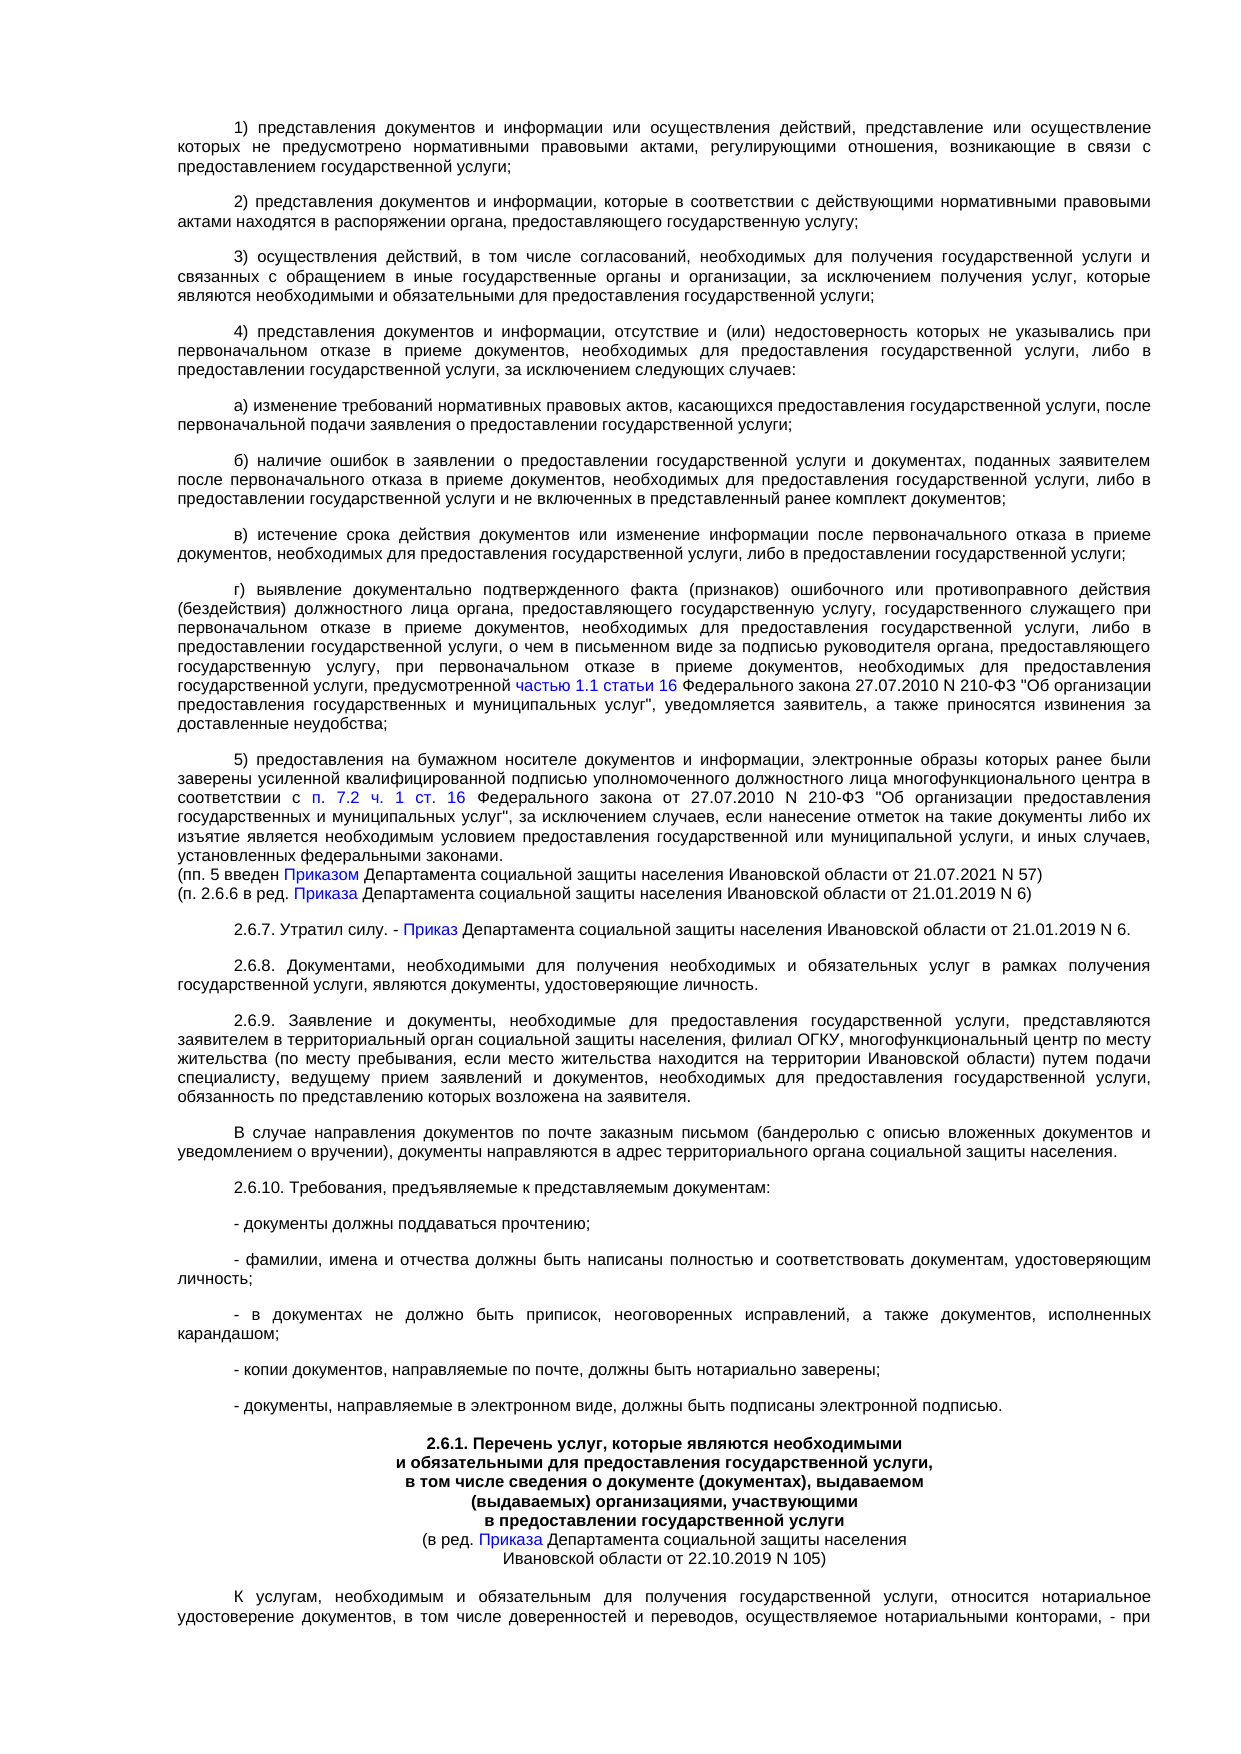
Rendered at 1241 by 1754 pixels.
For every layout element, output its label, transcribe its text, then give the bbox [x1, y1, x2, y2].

text и обязательными для предоставления государственной услуги, [177, 1453, 1152, 1472]
text 2.6.10. Требования, предъявляемые к представляемым документам: [177, 1178, 1152, 1197]
text - фамилии, имена и отчества должны быть написаны полностью и соответствовать документам, удостоверяющим личность; [177, 1250, 1152, 1288]
text 2) представления документов и информации, которые в соответствии с действующими нормативными правовыми актами находятся в распоряжении органа, предоставляющего государственную услугу; [177, 192, 1152, 231]
text (выдаваемых) организациями, участвующими [177, 1491, 1152, 1511]
text - документы, направляемые в электронном виде, должны быть подписаны электронной подписью. [177, 1396, 1152, 1415]
text Ивановской области от 22.10.2019 N 105) [177, 1549, 1152, 1568]
text в том числе сведения о документе (документах), выдаваемом [177, 1472, 1152, 1491]
text - документы должны поддаваться прочтению; [177, 1214, 1152, 1233]
text 4) представления документов и информации, отсутствие и (или) недостоверность которых не указывались при первоначальном отказе в приеме документов, необходимых для предоставления государственной услуги, либо в предоставлении государственной услуги, за исключением следующих случаев: [177, 321, 1152, 379]
text в) истечение срока действия документов или изменение информации после первоначального отказа в приеме документов, необходимых для предоставления государственной услуги, либо в предоставлении государственной услуги; [177, 525, 1152, 563]
text в предоставлении государственной услуги [177, 1511, 1152, 1530]
text (в ред. Приказа Департамента социальной защиты населения [177, 1530, 1152, 1549]
text г) выявление документально подтвержденного факта (признаков) ошибочного или противоправного действия (бездействия) должностного лица органа, предоставляющего государственную услугу, государственного служащего при первоначальном отказе в приеме документов, необходимых для предоставления государственной услуги, либо в предоставлении государственной услуги, о чем в письменном виде за подписью руководителя органа, предоставляющего государственную услугу, при первоначальном отказе в приеме документов, необходимых для предоставления государственной услуги, предусмотренной частью 1.1 статьи 16 Федерального закона 27.07.2010 N 210-ФЗ "Об организации предоставления государственных и муниципальных услуг", уведомляется заявитель, а также приносятся извинения за доставленные неудобства; [177, 580, 1152, 733]
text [177, 1587, 1152, 1626]
text - в документах не должно быть приписок, неоговоренных исправлений, а также документов, исполненных карандашом; [177, 1305, 1152, 1343]
text (п. 2.6.6 в ред. Приказа Департамента социальной защиты населения Ивановской области от 21.01.2019 N 6) [177, 884, 1152, 903]
text а) изменение требований нормативных правовых актов, касающихся предоставления государственной услуги, после первоначальной подачи заявления о предоставлении государственной услуги; [177, 396, 1152, 434]
text В случае направления документов по почте заказным письмом (бандеролью с описью вложенных документов и уведомлением о вручении), документы направляются в адрес территориального органа социальной защиты населения. [177, 1123, 1152, 1161]
text 2.6.9. Заявление и документы, необходимые для предоставления государственной услуги, представляются заявителем в территориальный орган социальной защиты населения, филиал ОГКУ, многофункциональный центр по месту жительства (по месту пребывания, если место жительства находится на территории Ивановской области) путем подачи специалисту, ведущему прием заявлений и документов, необходимых для предоставления государственной услуги, обязанность по представлению которых возложена на заявителя. [177, 1011, 1152, 1106]
text 2.6.1. Перечень услуг, которые являются необходимыми [177, 1434, 1152, 1453]
text (пп. 5 введен Приказом Департамента социальной защиты населения Ивановской области от 21.07.2021 N 57) [177, 865, 1152, 884]
text 5) предоставления на бумажном носителе документов и информации, электронные образы которых ранее были заверены усиленной квалифицированной подписью уполномоченного должностного лица многофункционального центра в соответствии с п. 7.2 ч. 1 ст. 16 Федерального закона от 27.07.2010 N 210-ФЗ "Об организации предоставления государственных и муниципальных услуг", за исключением случаев, если нанесение отметок на такие документы либо их изъятие является необходимым условием предоставления государственной или муниципальной услуги, и иных случаев, установленных федеральными законами. [177, 750, 1152, 865]
text 1) представления документов и информации или осуществления действий, представление или осуществление которых не предусмотрено нормативными правовыми актами, регулирующими отношения, возникающие в связи с предоставлением государственной услуги; [177, 118, 1152, 176]
text 3) осуществления действий, в том числе согласований, необходимых для получения государственной услуги и связанных с обращением в иные государственные органы и организации, за исключением получения услуг, которые являются необходимыми и обязательными для предоставления государственной услуги; [177, 247, 1152, 305]
text 2.6.7. Утратил силу. - Приказ Департамента социальной защиты населения Ивановской области от 21.01.2019 N 6. [177, 920, 1152, 939]
text 2.6.8. Документами, необходимыми для получения необходимых и обязательных услуг в рамках получения государственной услуги, являются документы, удостоверяющие личность. [177, 956, 1152, 994]
text б) наличие ошибок в заявлении о предоставлении государственной услуги и документах, поданных заявителем после первоначального отказа в приеме документов, необходимых для предоставления государственной услуги, либо в предоставлении государственной услуги и не включенных в представленный ранее комплект документов; [177, 451, 1152, 508]
text - копии документов, направляемые по почте, должны быть нотариально заверены; [177, 1360, 1152, 1379]
